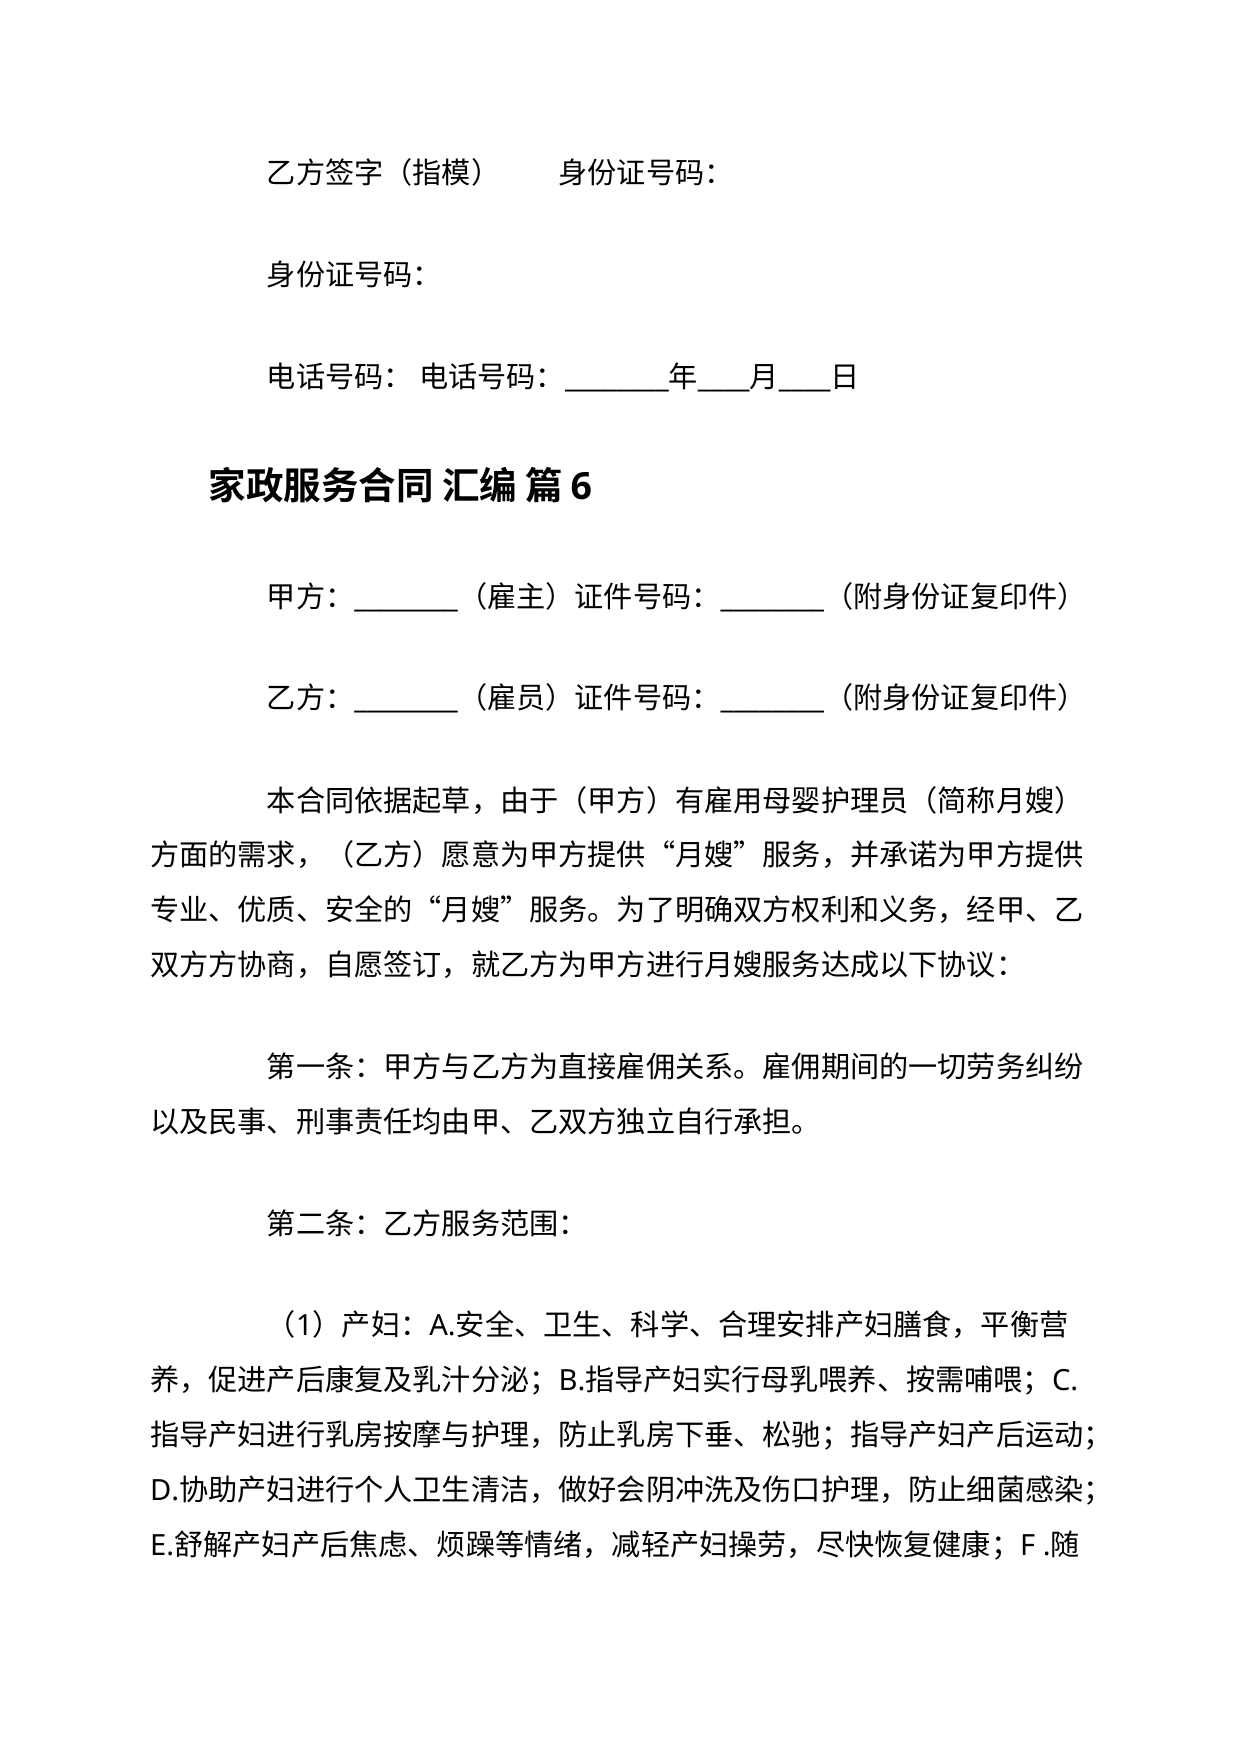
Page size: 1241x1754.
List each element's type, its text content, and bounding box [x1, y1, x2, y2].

text 本合同依据起草，由于（甲方）有雇用母婴护理员（简称月嫂）方面的需求，（乙方）愿意为甲方提供“月嫂”服务，并承诺为甲方提供专业、优质、安全的“月嫂”服务。为了明确双方权利和义务，经甲、乙双方方协商，自愿签订，就乙方为甲方进行月嫂服务达成以下协议： [150, 777, 1090, 984]
text 身份证号码： [150, 252, 1090, 294]
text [150, 1302, 1090, 1564]
text 家政服务合同 汇编 篇6 [150, 456, 1090, 510]
text 第一条：甲方与乙方为直接雇佣关系。雇佣期间的一切劳务纠纷以及民事、刑事责任均由甲、乙双方独立自行承担。 [150, 1043, 1090, 1141]
text 第二条：乙方服务范围： [150, 1200, 1090, 1242]
text 甲方：________（雇主）证件号码：________（附身份证复印件） [150, 573, 1090, 616]
text 乙方：________（雇员）证件号码：________（附身份证复印件） [150, 675, 1090, 717]
text 电话号码： 电话号码：________年____月____日 [150, 353, 1090, 396]
text 乙方签字（指模） 身份证号码： [150, 150, 1090, 192]
